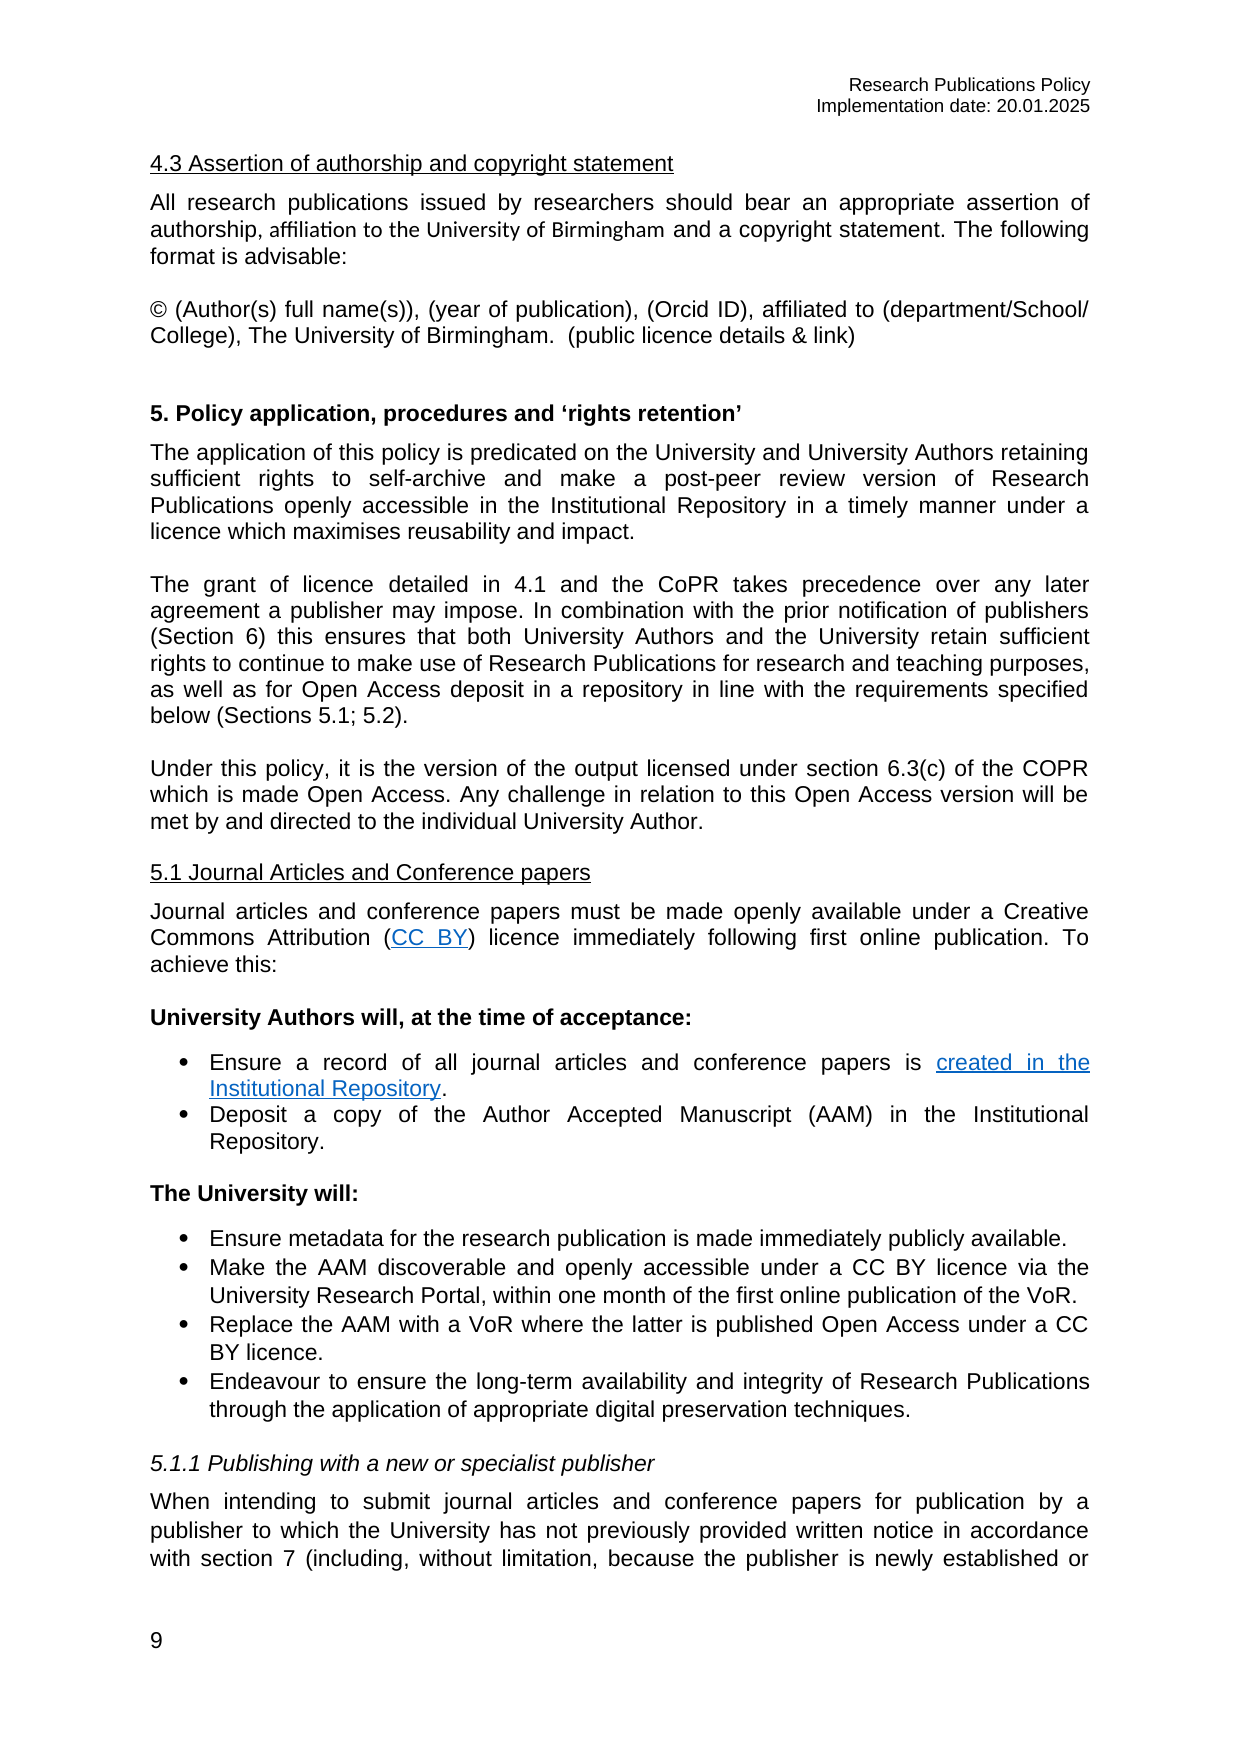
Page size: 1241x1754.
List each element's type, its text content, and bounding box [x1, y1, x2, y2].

text Under this policy, it is the version of the output licensed under section 6.3(c) of the COPR which is made Open Access. Any challenge in relation to this Open Access version will be met by and directed to the individual University Author. [150, 755, 1090, 834]
subtitle 5. Policy application, procedures and ‘rights retention’ [150, 400, 1090, 426]
list Deposit a copy of the Author Accepted Manuscript (AAM) in the Institutional Repository. [179, 1101, 1090, 1154]
text Journal articles and conference papers must be made openly available under a Creative Commons Attribution (CC BY) licence immediately following first online publication. To achieve this: [150, 898, 1090, 977]
subtitle 4.3 Assertion of authorship and copyright statement [150, 150, 1090, 176]
list Ensure metadata for the research publication is made immediately publicly available. [179, 1225, 1090, 1252]
text All research publications issued by researchers should bear an appropriate assertion of authorship, affiliation to the University of Birmingham and a copyright statement. The following format is advisable: [150, 189, 1090, 269]
text © (Author(s) full name(s)), (year of publication), (Orcid ID), affiliated to (department/School/ College), The University of Birmingham. (public licence details & link) [150, 296, 1090, 349]
text The grant of licence detailed in 4.1 and the CoPR takes precedence over any later agreement a publisher may impose. In combination with the prior notification of publishers (Section 6) this ensures that both University Authors and the University retain sufficient rights to continue to make use of Research Publications for research and teaching purposes, as well as for Open Access deposit in a repository in line with the requirements specified below (Sections 5.1; 5.2). [150, 571, 1090, 729]
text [150, 1488, 1090, 1572]
list Replace the AAM with a VoR where the latter is published Open Access under a CC BY licence. [179, 1311, 1090, 1366]
text The application of this policy is predicated on the University and University Authors retaining sufficient rights to self-archive and make a post-peer review version of Research Publications openly accessible in the Institutional Repository in a timely manner under a licence which maximises reusability and impact. [150, 439, 1090, 544]
text University Authors will, at the time of acceptance: [150, 1003, 1090, 1030]
subtitle 5.1.1 Publishing with a new or specialist publisher [150, 1449, 1090, 1476]
text The University will: [150, 1180, 1090, 1207]
subtitle 5.1 Journal Articles and Conference papers [150, 859, 1090, 886]
list Endeavour to ensure the long-term availability and integrity of Research Publications through the application of appropriate digital preservation techniques. [179, 1368, 1090, 1422]
list Make the AAM discoverable and openly accessible under a CC BY licence via the University Research Portal, within one month of the first online publication of the VoR. [179, 1254, 1090, 1309]
list Ensure a record of all journal articles and conference papers is created in the Institutional Repository. [179, 1048, 1090, 1101]
